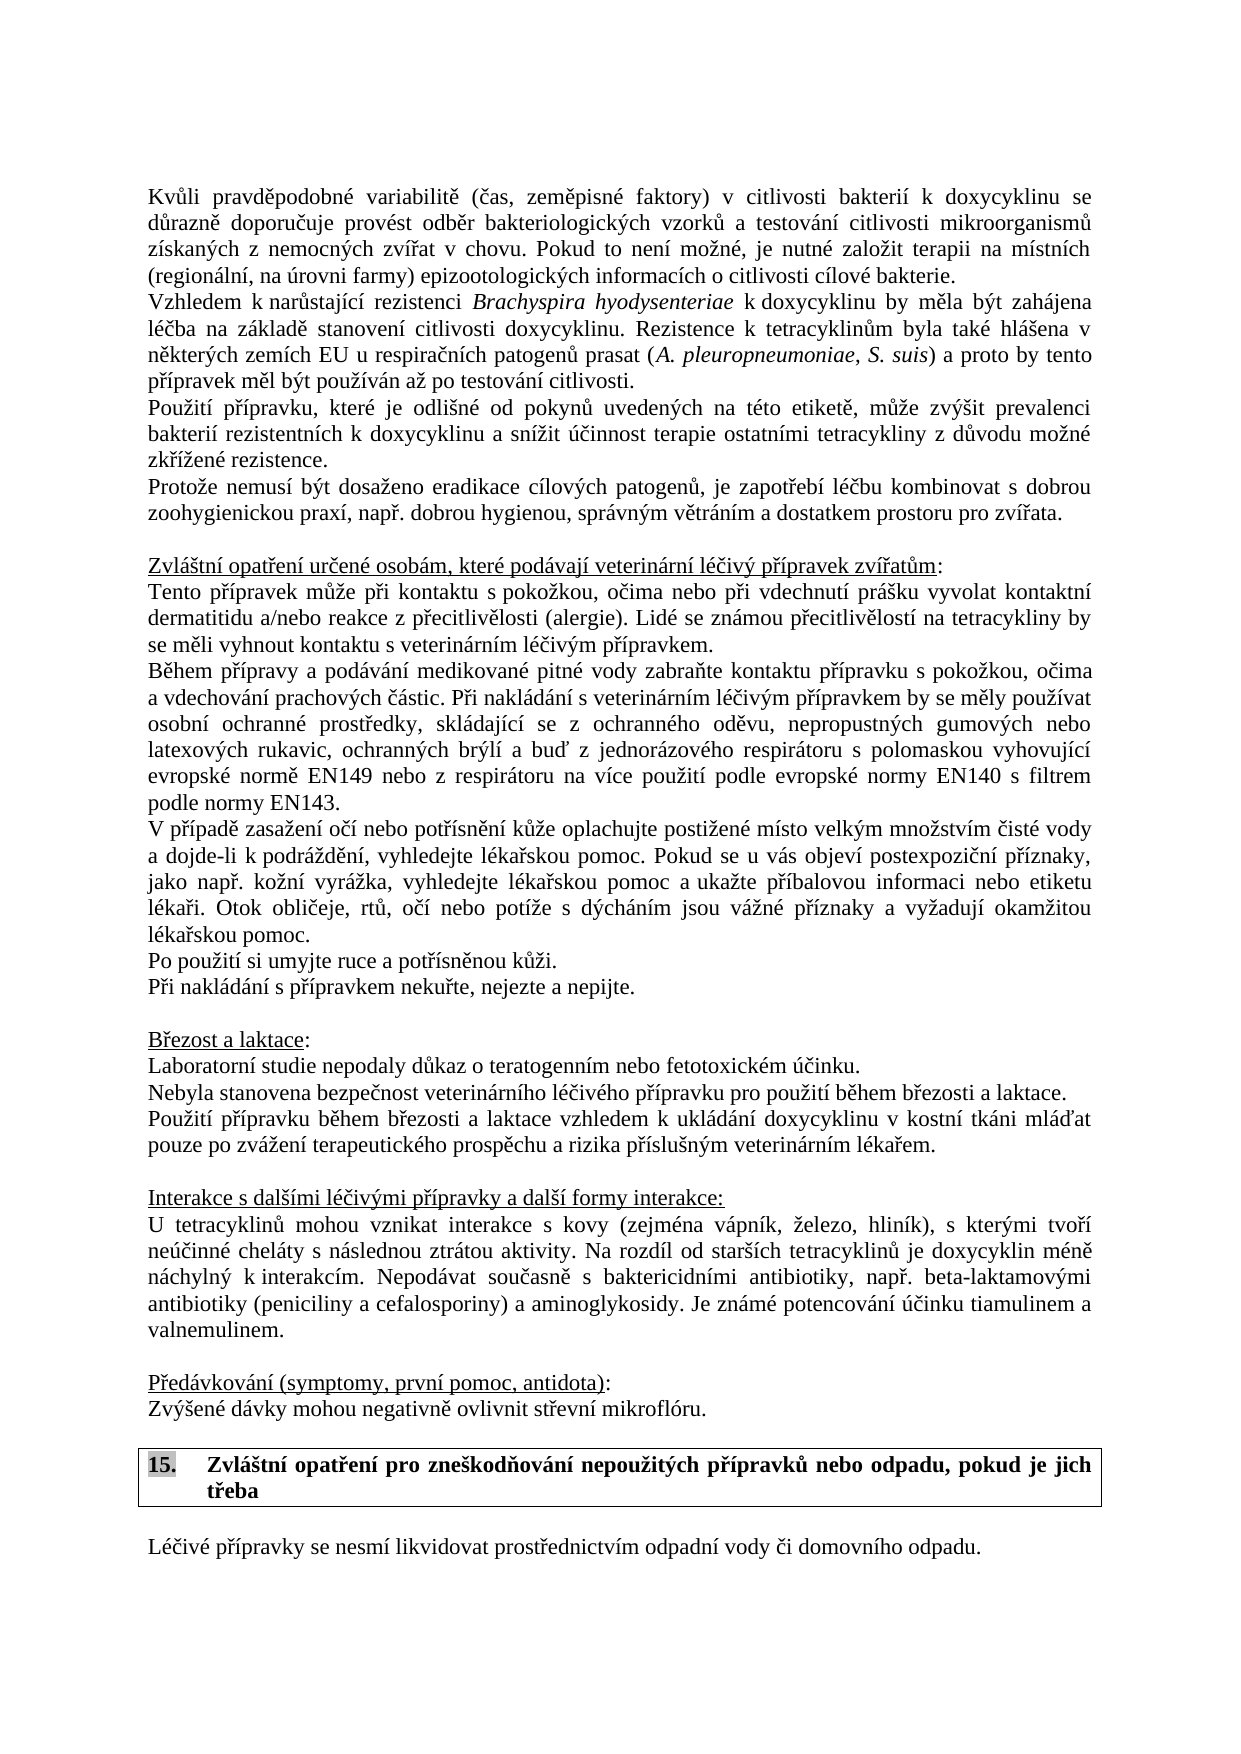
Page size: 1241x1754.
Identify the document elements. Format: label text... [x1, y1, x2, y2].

text Léčivé přípravky se nesmí likvidovat prostřednictvím odpadní vody či domovního odpadu. [148, 1533, 1093, 1559]
text 15. Zvláštní opatření pro zneškodňování nepoužitých přípravků nebo odpadu, pokud je jich třeba [139, 1449, 1101, 1506]
text Zvýšené dávky mohou negativně ovlivnit střevní mikroflóru. [148, 1395, 1093, 1421]
text Při nakládání s přípravkem nekuřte, nejezte a nepijte. [148, 973, 1093, 1000]
text U tetracyklinů mohou vznikat interakce s kovy (zejména vápník, železo, hliník), s kterými tvoří neúčinné cheláty s následnou ztrátou aktivity. Na rozdíl od starších tetracyklinů je doxycyklin méně náchylný k interakcím. Nepodávat současně s baktericidními antibiotiky, např. beta-laktamovými antibiotiky (peniciliny a cefalosporiny) a aminoglykosidy. Je známé potencování účinku tiamulinem a valnemulinem. [148, 1211, 1093, 1342]
text Zvláštní opatření určené osobám, které podávají veterinární léčivý přípravek zvířatům: [148, 552, 1093, 578]
text Použití přípravku, které je odlišné od pokynů uvedených na této etiketě, může zvýšit prevalenci bakterií rezistentních k doxycyklinu a snížit účinnost terapie ostatními tetracykliny z důvodu možné zkřížené rezistence. [148, 394, 1093, 473]
text Předávkování (symptomy, první pomoc, antidota): [148, 1369, 1093, 1395]
text Během přípravy a podávání medikované pitné vody zabraňte kontaktu přípravku s pokožkou, očima a vdechování prachových částic. Při nakládání s veterinárním léčivým přípravkem by se měly používat osobní ochranné prostředky, skládající se z ochranného oděvu, nepropustných gumových nebo latexových rukavic, ochranných brýlí a buď z jednorázového respirátoru s polomaskou vyhovující evropské normě EN149 nebo z respirátoru na více použití podle evropské normy EN140 s filtrem podle normy EN143. [148, 657, 1093, 815]
text Po použití si umyjte ruce a potřísněnou kůži. [148, 947, 1093, 973]
text Nebyla stanovena bezpečnost veterinárního léčivého přípravku pro použití během březosti a laktace. [148, 1079, 1093, 1105]
text Kvůli pravděpodobné variabilitě (čas, zeměpisné faktory) v citlivosti bakterií k doxycyklinu se důrazně doporučuje provést odběr bakteriologických vzorků a testování citlivosti mikroorganismů získaných z nemocných zvířat v chovu. Pokud to není možné, je nutné založit terapii na místních (regionální, na úrovni farmy) epizootologických informacích o citlivosti cílové bakterie. [148, 183, 1093, 288]
text Použití přípravku během březosti a laktace vzhledem k ukládání doxycyklinu v kostní tkáni mláďat pouze po zvážení terapeutického prospěchu a rizika příslušným veterinárním lékařem. [148, 1105, 1093, 1158]
text Tento přípravek může při kontaktu s pokožkou, očima nebo při vdechnutí prášku vyvolat kontaktní dermatitidu a/nebo reakce z přecitlivělosti (alergie). Lidé se známou přecitlivělostí na tetracykliny by se měli vyhnout kontaktu s veterinárním léčivým přípravkem. [148, 578, 1093, 657]
text Laboratorní studie nepodaly důkaz o teratogenním nebo fetotoxickém účinku. [148, 1052, 1093, 1079]
text Interakce s dalšími léčivými přípravky a další formy interakce: [148, 1184, 1093, 1211]
text Březost a laktace: [148, 1026, 1093, 1052]
text Protože nemusí být dosaženo eradikace cílových patogenů, je zapotřebí léčbu kombinovat s dobrou zoohygienickou praxí, např. dobrou hygienou, správným větráním a dostatkem prostoru pro zvířata. [148, 473, 1093, 525]
text Vzhledem k narůstající rezistenci Brachyspira hyodysenteriae k doxycyklinu by měla být zahájena léčba na základě stanovení citlivosti doxycyklinu. Rezistence k tetracyklinům byla také hlášena v některých zemích EU u respiračních patogenů prasat (A. pleuropneumoniae, S. suis) a proto by tento přípravek měl být používán až po testování citlivosti. [148, 288, 1093, 394]
text V případě zasažení očí nebo potřísnění kůže oplachujte postižené místo velkým množstvím čisté vody a dojde-li k podráždění, vyhledejte lékařskou pomoc. Pokud se u vás objeví postexpoziční příznaky, jako např. kožní vyrážka, vyhledejte lékařskou pomoc a ukažte příbalovou informaci nebo etiketu lékaři. Otok obličeje, rtů, očí nebo potíže s dýcháním jsou vážné příznaky a vyžadují okamžitou lékařskou pomoc. [148, 815, 1093, 947]
